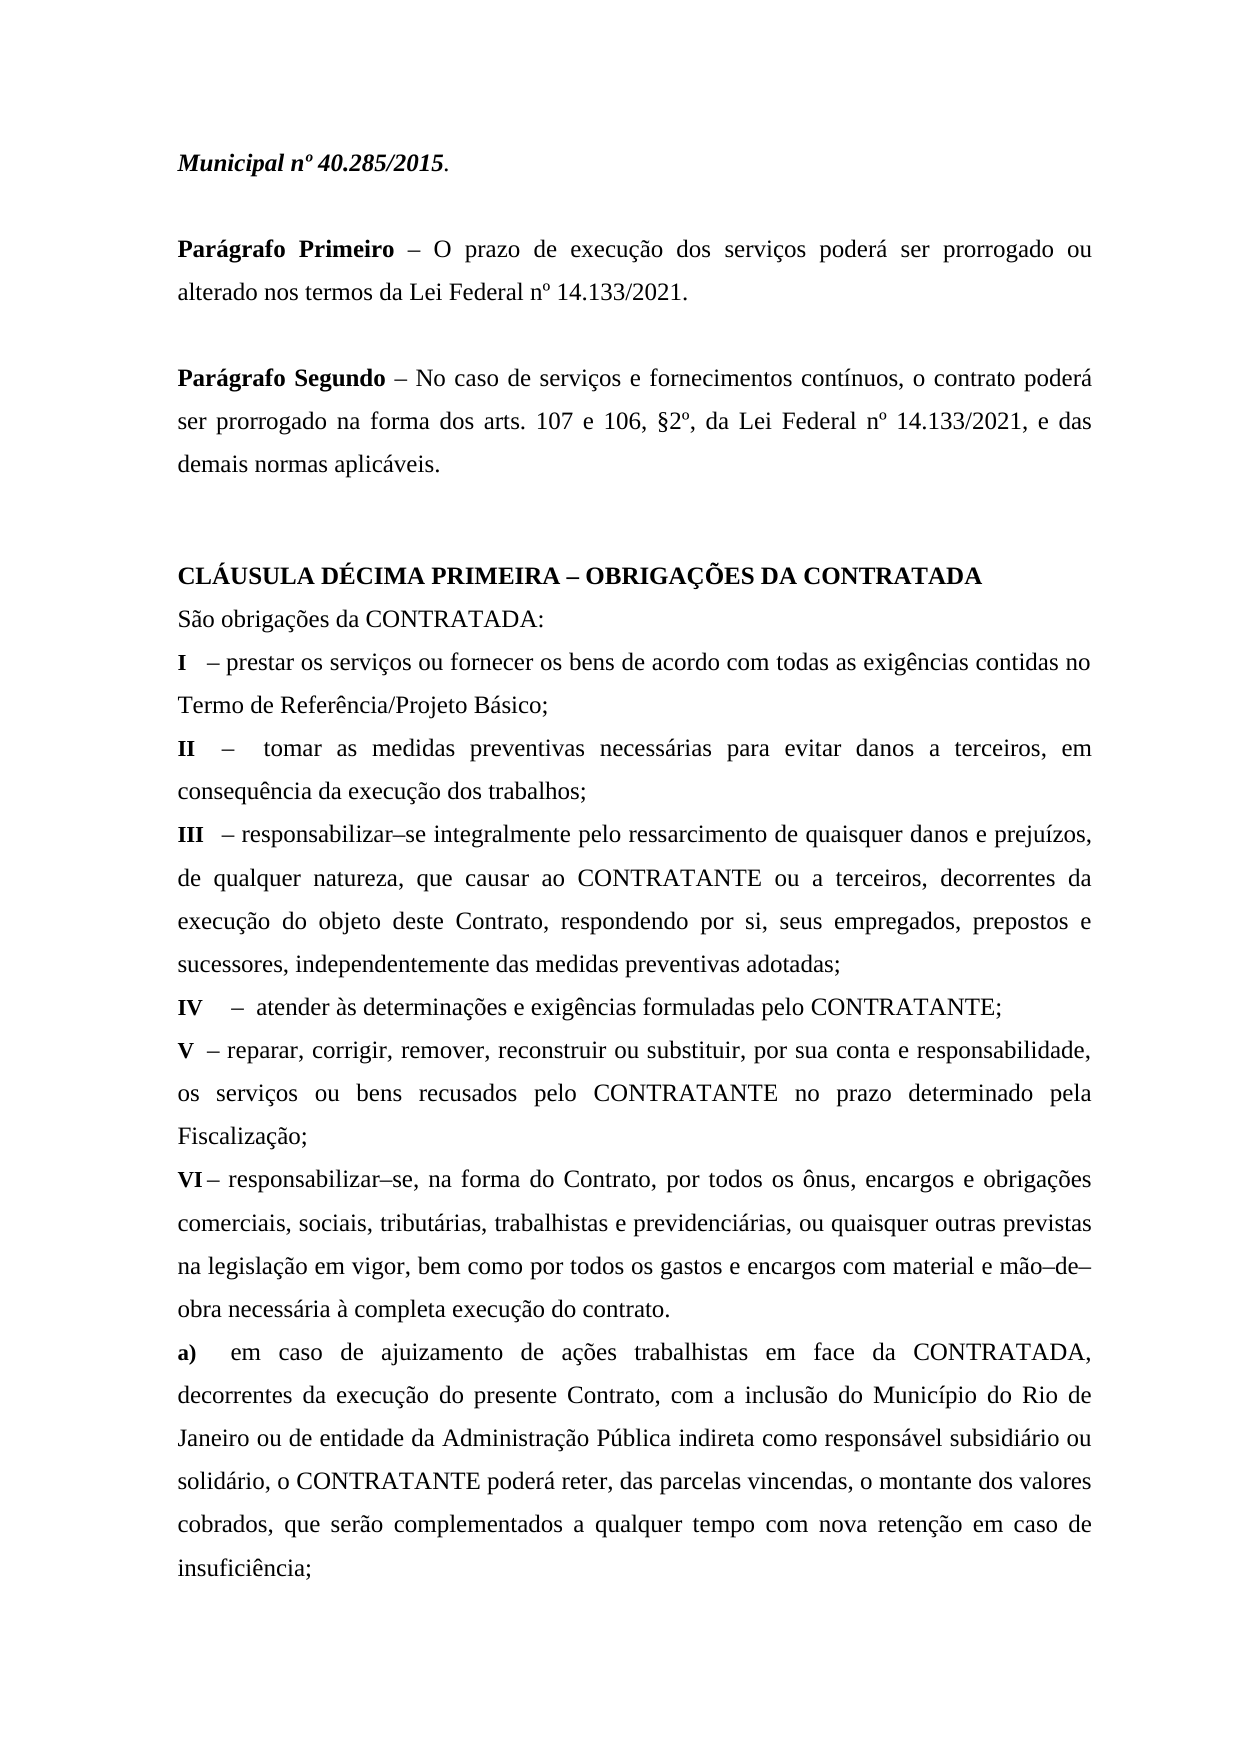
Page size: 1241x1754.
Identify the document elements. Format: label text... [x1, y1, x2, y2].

list – tomar as medidas preventivas necessárias para evitar danos a terceiros, em consequência da execução dos trabalhos; [177, 733, 1093, 805]
list em caso de ajuizamento de ações trabalhistas em face da CONTRATADA, decorrentes da execução do presente Contrato, com a inclusão do Município do Rio de Janeiro ou de entidade da Administração Pública indireta como responsável subsidiário ou solidário, o CONTRATANTE poderá reter, das parcelas vincendas, o montante dos valores cobrados, que serão complementados a qualquer tempo com nova retenção em caso de insuficiência; [177, 1337, 1093, 1581]
text Parágrafo Primeiro – O prazo de execução dos serviços poderá ser prorrogado ou alterado nos termos da Lei Federal nº 14.133/2021. [177, 234, 1093, 306]
text São obrigações da CONTRATADA: [177, 604, 1093, 633]
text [177, 148, 1093, 176]
list – responsabilizar–se integralmente pelo ressarcimento de quaisquer danos e prejuízos, de qualquer natureza, que causar ao CONTRATANTE ou a terceiros, decorrentes da execução do objeto deste Contrato, respondendo por si, seus empregados, prepostos e sucessores, independentemente das medidas preventivas adotadas; [177, 819, 1093, 978]
subtitle CLÁUSULA DÉCIMA PRIMEIRA – OBRIGAÇÕES DA CONTRATADA [177, 561, 1093, 589]
list – atender às determinações e exigências formuladas pelo CONTRATANTE; [177, 992, 1093, 1021]
list – responsabilizar–se, na forma do Contrato, por todos os ônus, encargos e obrigações comerciais, sociais, tributárias, trabalhistas e previdenciárias, ou quaisquer outras previstas na legislação em vigor, bem como por todos os gastos e encargos com material e mão–de–obra necessária à completa execução do contrato. [177, 1164, 1093, 1323]
text Parágrafo Segundo – No caso de serviços e fornecimentos contínuos, o contrato poderá ser prorrogado na forma dos arts. 107 e 106, §2º, da Lei Federal nº 14.133/2021, e das demais normas aplicáveis. [177, 363, 1093, 478]
list – reparar, corrigir, remover, reconstruir ou substituir, por sua conta e responsabilidade, os serviços ou bens recusados pelo CONTRATANTE no prazo determinado pela Fiscalização; [177, 1035, 1093, 1150]
list – prestar os serviços ou fornecer os bens de acordo com todas as exigências contidas no Termo de Referência/Projeto Básico; [177, 647, 1093, 719]
